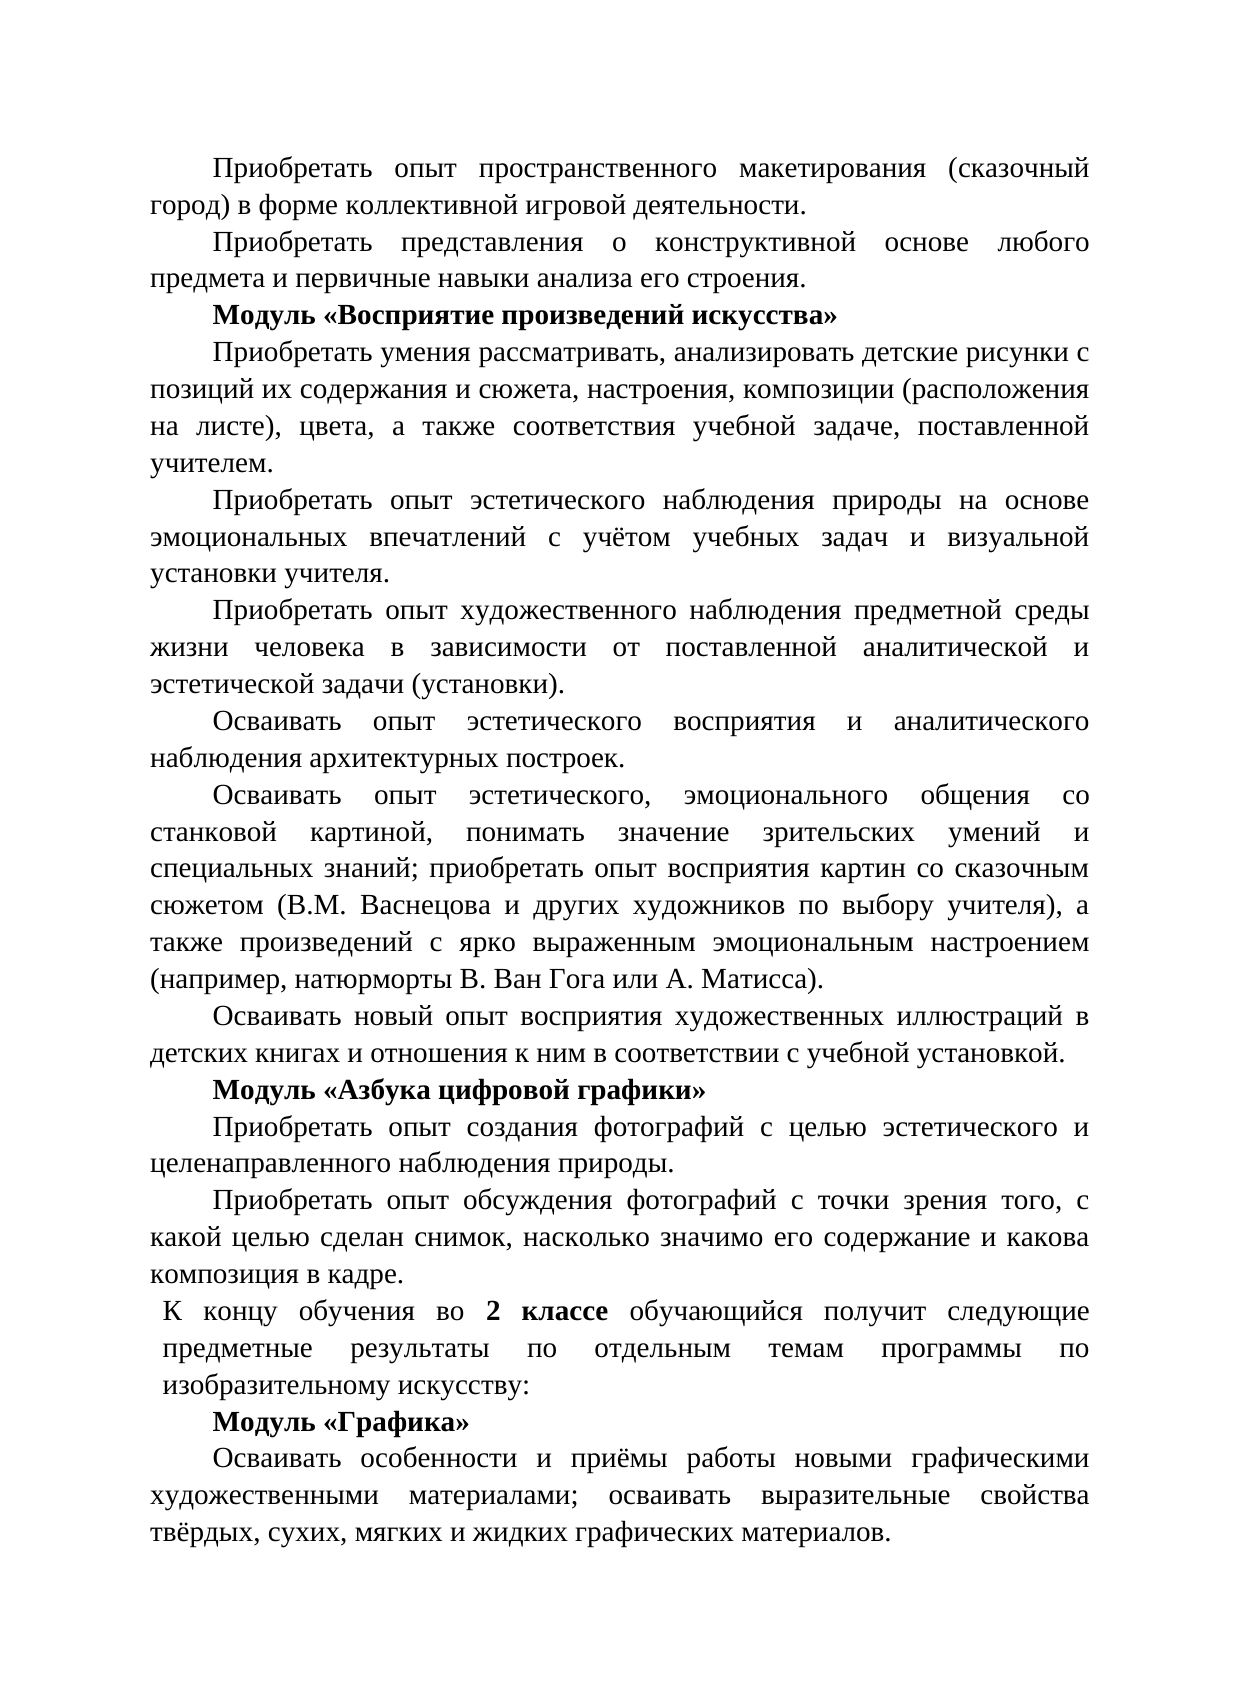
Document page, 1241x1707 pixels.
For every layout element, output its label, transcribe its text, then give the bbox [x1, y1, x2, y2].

text Модуль «Графика» [150, 1404, 1090, 1437]
text Осваивать опыт эстетического восприятия и аналитического наблюдения архитектурных построек. [150, 703, 1090, 773]
text Модуль «Азбука цифровой графики» [150, 1072, 1090, 1105]
text Осваивать новый опыт восприятия художественных иллюстраций в детских книгах и отношения к ним в соответствии с учебной установкой. [150, 998, 1090, 1068]
text Приобретать умения рассматривать, анализировать детские рисунки с позиций их содержания и сюжета, настроения, композиции (расположения на листе), цвета, а также соответствия учебной задаче, поставленной учителем. [150, 334, 1090, 478]
text Осваивать особенности и приёмы работы новыми графическими художественными материалами; осваивать выразительные свойства твёрдых, сухих, мягких и жидких графических материалов. [150, 1441, 1090, 1548]
text Приобретать опыт пространственного макетирования (сказочный город) в форме коллективной игровой деятельности. [150, 150, 1090, 220]
text Модуль «Восприятие произведений искусства» [150, 297, 1090, 331]
text Приобретать представления о конструктивной основе любого предмета и первичные навыки анализа его строения. [150, 224, 1090, 294]
text Приобретать опыт создания фотографий с целью эстетического и целенаправленного наблюдения природы. [150, 1109, 1090, 1179]
text Приобретать опыт эстетического наблюдения природы на основе эмоциональных впечатлений с учётом учебных задач и визуальной установки учителя. [150, 482, 1090, 589]
text К концу обучения во 2 классе обучающийся получит следующие предметные результаты по отдельным темам программы по изобразительному искусству: [162, 1293, 1090, 1400]
text Приобретать опыт художественного наблюдения предметной среды жизни человека в зависимости от поставленной аналитической и эстетической задачи (установки). [150, 592, 1090, 700]
text Осваивать опыт эстетического, эмоционального общения со станковой картиной, понимать значение зрительских умений и специальных знаний; приобретать опыт восприятия картин со сказочным сюжетом (В.М. Васнецова и других художников по выбору учителя), а также произведений с ярко выраженным эмоциональным настроением (например, натюрморты В. Ван Гога или А. Матисса). [150, 777, 1090, 995]
text Приобретать опыт обсуждения фотографий с точки зрения того, с какой целью сделан снимок, насколько значимо его содержание и какова композиция в кадре. [150, 1182, 1090, 1290]
